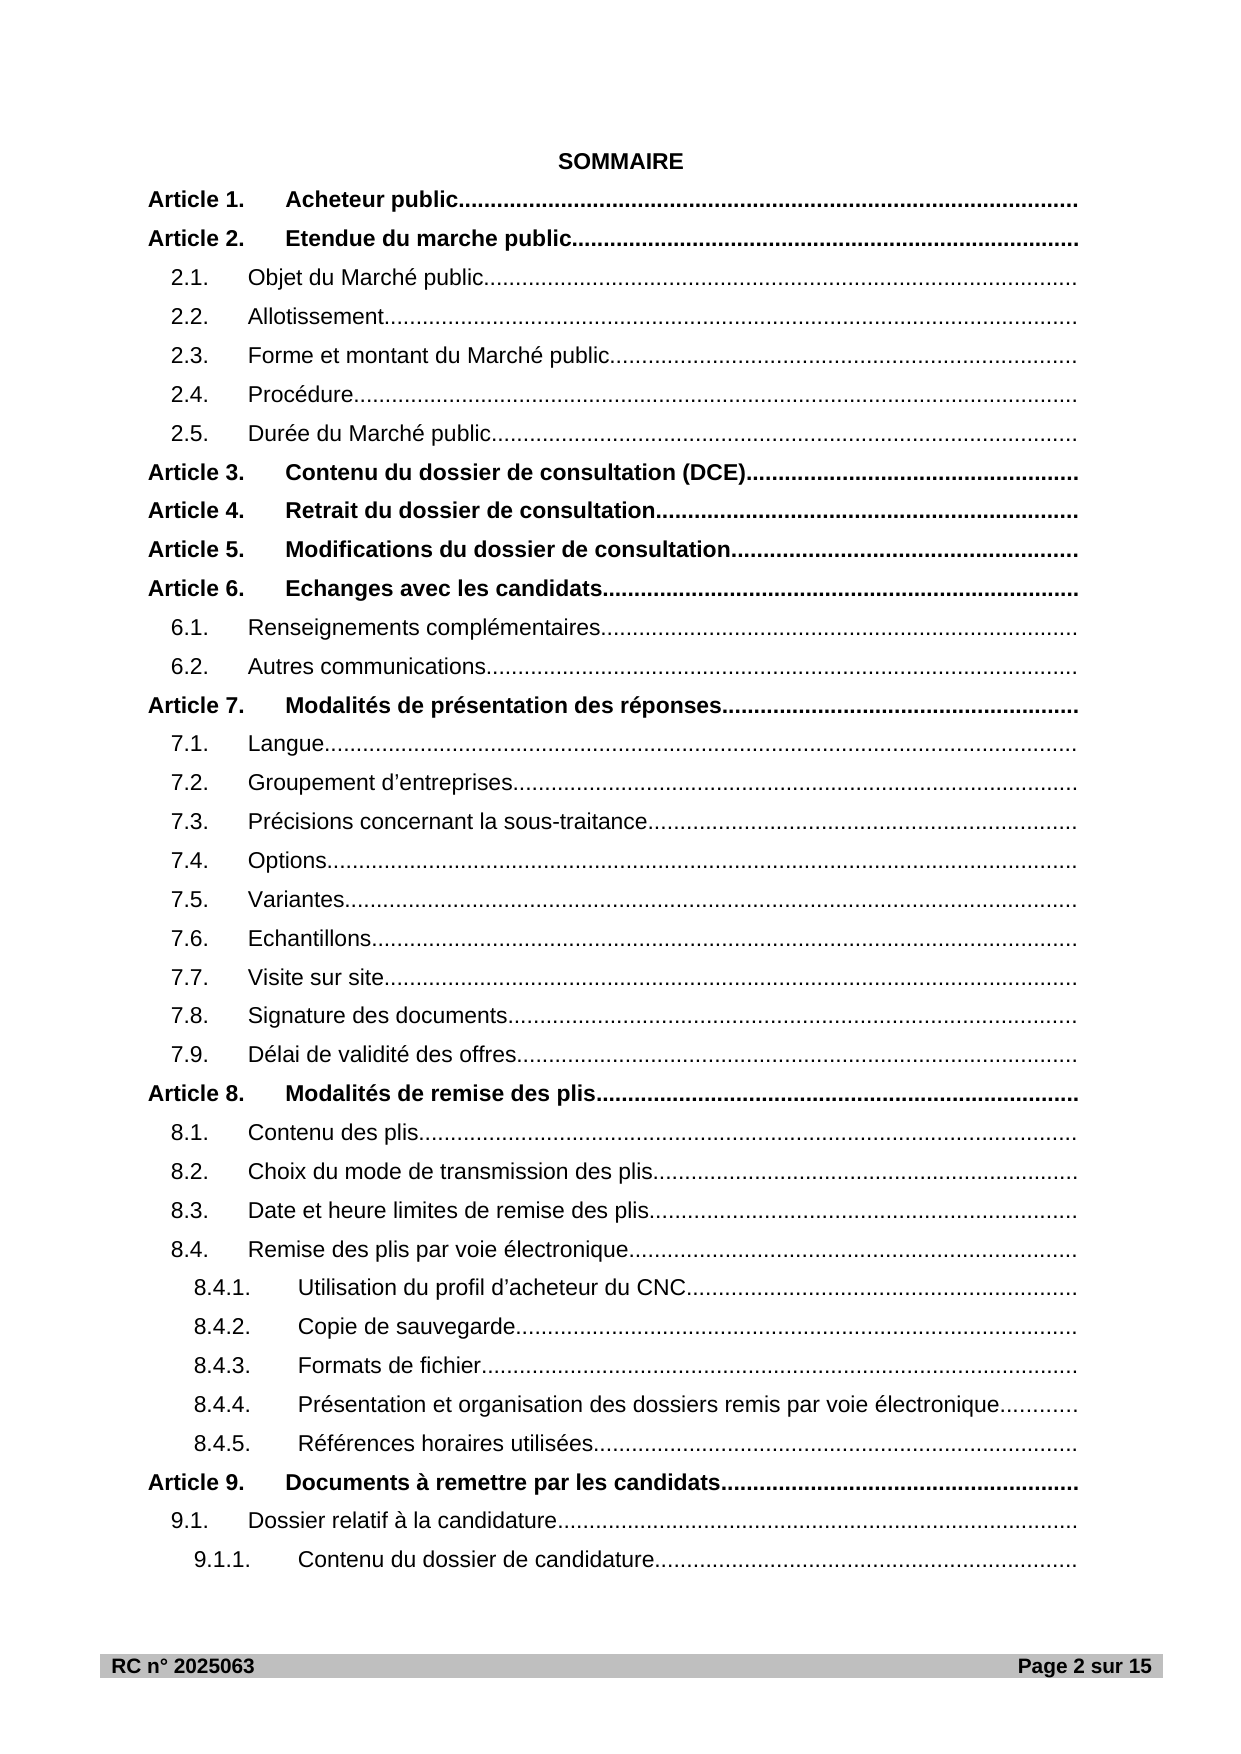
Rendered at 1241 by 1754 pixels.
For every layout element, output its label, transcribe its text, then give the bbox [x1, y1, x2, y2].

text Article 2. Etendue du marche public 4 [148, 225, 1039, 252]
text 7.9. Délai de validité des offres 6 [171, 1041, 1039, 1068]
text 6.1. Renseignements complémentaires 5 [171, 614, 1039, 640]
text 8.4.4. Présentation et organisation des dossiers remis par voie électronique 8 [193, 1391, 1039, 1417]
text 2.5. Durée du Marché public 4 [171, 419, 1039, 446]
text 9.1. Dossier relatif à la candidature 9 [171, 1507, 1039, 1534]
text 8.4. Remise des plis par voie électronique 7 [171, 1236, 1039, 1262]
text 6.2. Autres communications 5 [171, 653, 1039, 679]
text 8.4.5. Références horaires utilisées 8 [193, 1430, 1039, 1456]
text 7.4. Options 6 [171, 847, 1039, 873]
text 2.3. Forme et montant du Marché public 4 [171, 342, 1039, 368]
text 8.2. Choix du mode de transmission des plis 7 [171, 1158, 1039, 1184]
text Article 3. Contenu du dossier de consultation (DCE) 4 [148, 458, 1039, 485]
text 7.5. Variantes 6 [171, 886, 1039, 912]
text Article 4. Retrait du dossier de consultation 5 [148, 497, 1039, 524]
text 2.1. Objet du Marché public 4 [171, 264, 1039, 291]
text 7.2. Groupement d’entreprises 6 [171, 769, 1039, 796]
text 8.4.2. Copie de sauvegarde 7 [193, 1313, 1039, 1339]
text 7.3. Précisions concernant la sous-traitance 6 [171, 808, 1039, 834]
text Article 1. Acheteur public 4 [148, 186, 1039, 213]
text 8.4.3. Formats de fichier 8 [193, 1352, 1039, 1378]
text 7.1. Langue 5 [171, 730, 1039, 757]
text Article 7. Modalités de présentation des réponses 5 [148, 692, 1039, 718]
text 8.4.1. Utilisation du profil d’acheteur du CNC 7 [193, 1274, 1039, 1301]
text 9.1.1. Contenu du dossier de candidature 9 [193, 1546, 1039, 1573]
text 7.6. Echantillons 6 [171, 925, 1039, 951]
text 7.8. Signature des documents 6 [171, 1002, 1039, 1029]
text Article 8. Modalités de remise des plis 7 [148, 1080, 1039, 1106]
text 7.7. Visite sur site 6 [171, 963, 1039, 990]
text 8.3. Date et heure limites de remise des plis 7 [171, 1197, 1039, 1223]
text Article 5. Modifications du dossier de consultation 5 [148, 536, 1039, 562]
text Article 6. Echanges avec les candidats 5 [148, 575, 1039, 601]
text Article 9. Documents à remettre par les candidats 9 [148, 1469, 1039, 1495]
text 2.2. Allotissement 4 [171, 303, 1039, 329]
text 8.1. Contenu des plis 7 [171, 1119, 1039, 1145]
text 2.4. Procédure 4 [171, 381, 1039, 407]
text SOMMAIRE [148, 148, 1094, 174]
